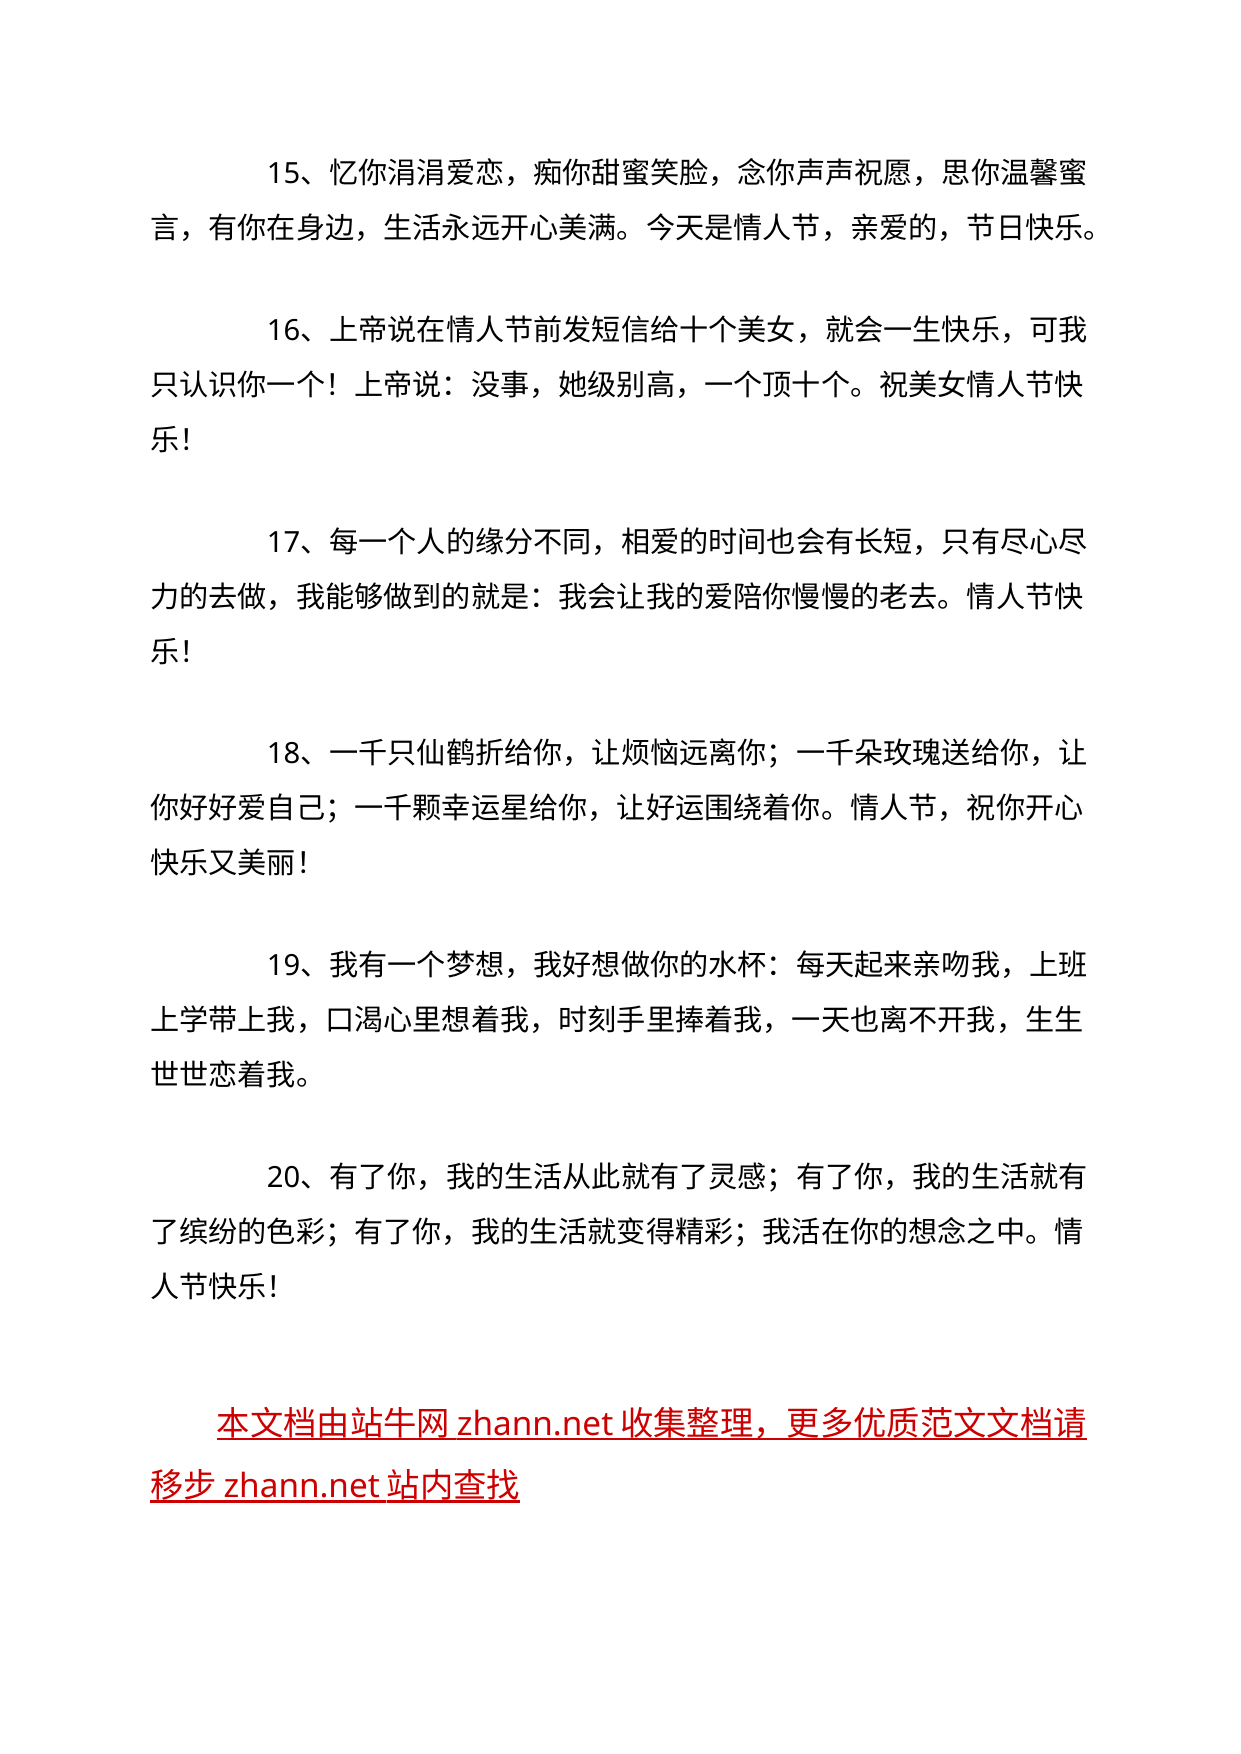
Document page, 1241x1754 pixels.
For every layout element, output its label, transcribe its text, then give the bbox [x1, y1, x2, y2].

text 20、有了你，我的生活从此就有了灵感；有了你，我的生活就有了缤纷的色彩；有了你，我的生活就变得精彩；我活在你的想念之中。情人节快乐！ [150, 1153, 1090, 1306]
text 15、忆你涓涓爱恋，痴你甜蜜笑脸，念你声声祝愿，思你温馨蜜言，有你在身边，生活永远开心美满。今天是情人节，亲爱的，节日快乐。 [150, 150, 1090, 247]
text 16、上帝说在情人节前发短信给十个美女，就会一生快乐，可我只认识你一个！上帝说：没事，她级别高，一个顶十个。祝美女情人节快乐！ [150, 307, 1090, 459]
text 17、每一个人的缘分不同，相爱的时间也会有长短，只有尽心尽力的去做，我能够做到的就是：我会让我的爱陪你慢慢的老去。情人节快乐！ [150, 518, 1090, 671]
text 18、一千只仙鹤折给你，让烦恼远离你；一千朵玫瑰送给你，让你好好爱自己；一千颗幸运星给你，让好运围绕着你。情人节，祝你开心快乐又美丽！ [150, 730, 1090, 882]
text 本文档由站牛网zhann.net收集整理，更多优质范文文档请移步zhann.net站内查找 [150, 1396, 1090, 1508]
text 19、我有一个梦想，我好想做你的水杯：每天起来亲吻我，上班上学带上我，口渴心里想着我，时刻手里捧着我，一天也离不开我，生生世世恋着我。 [150, 942, 1090, 1094]
